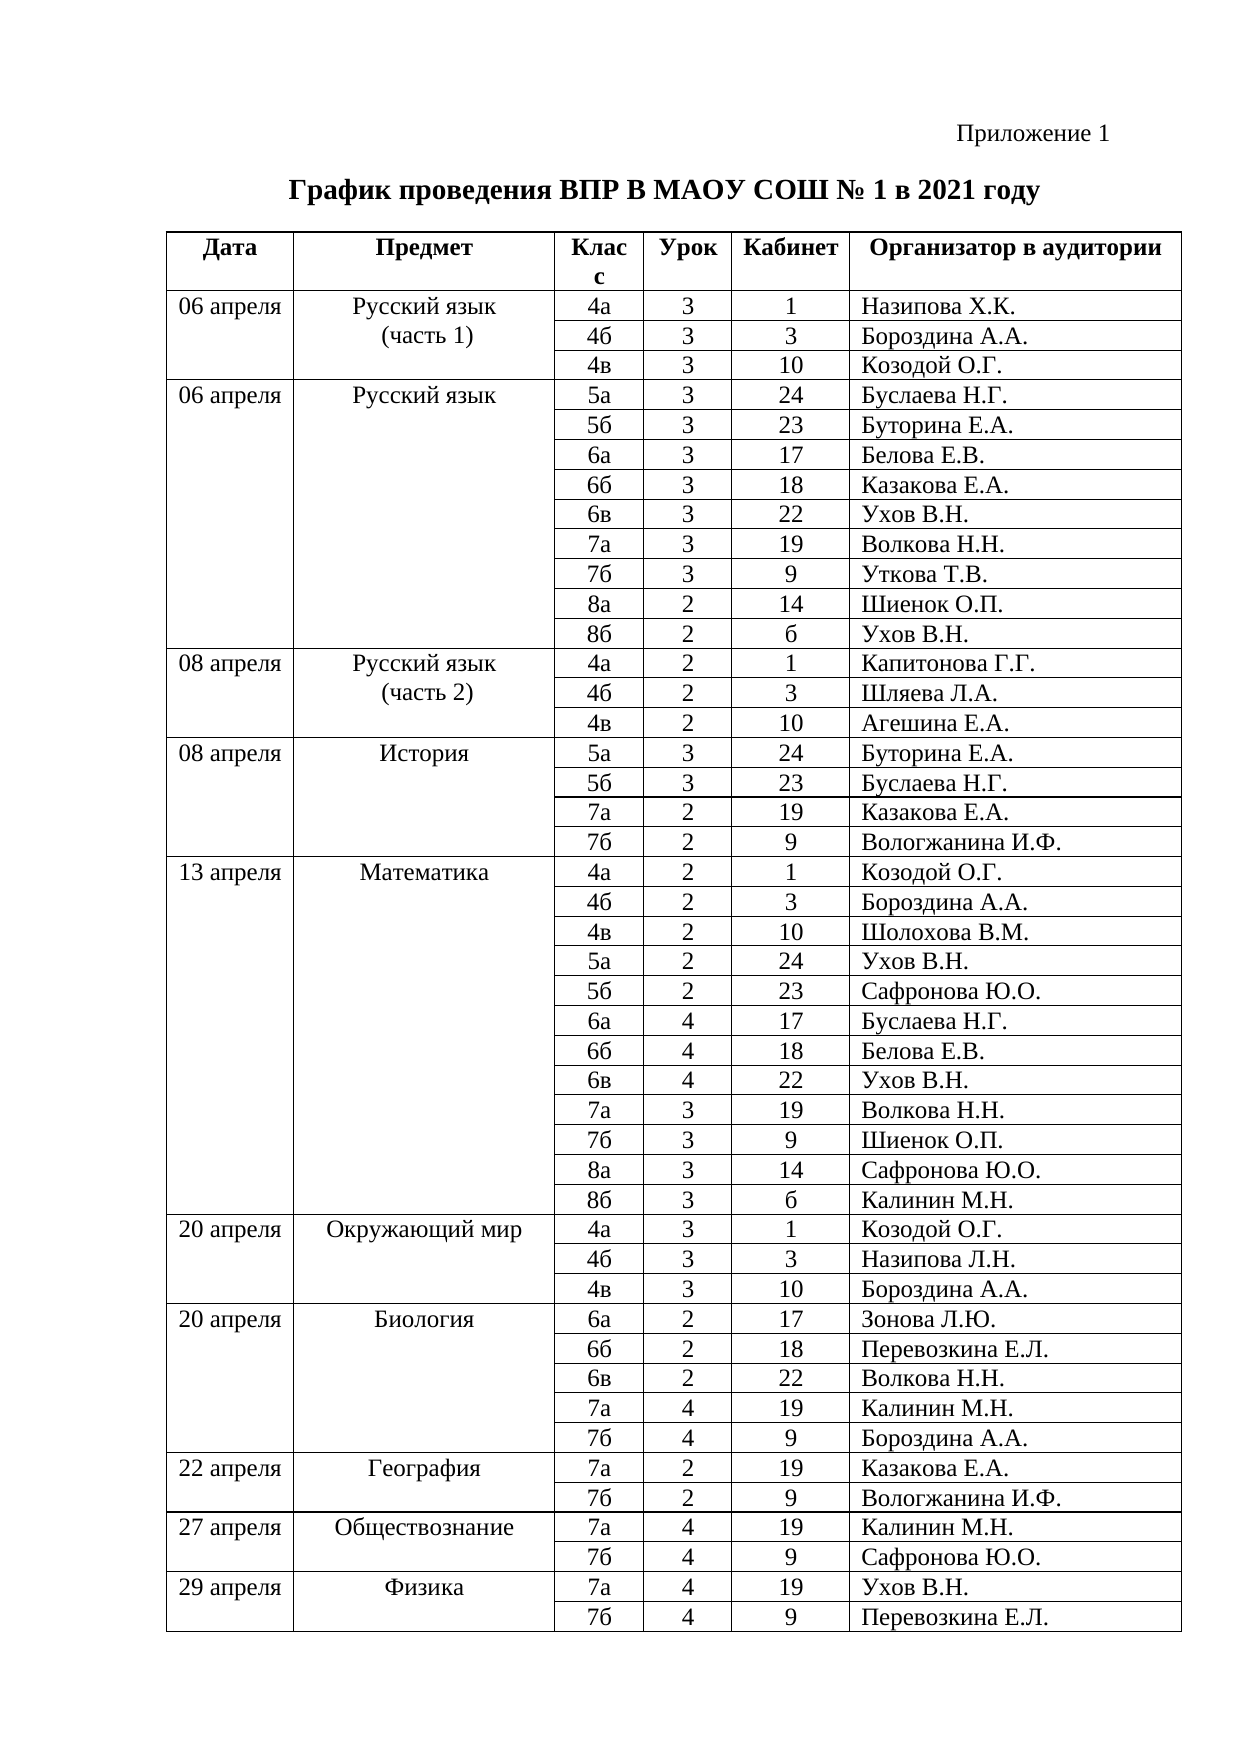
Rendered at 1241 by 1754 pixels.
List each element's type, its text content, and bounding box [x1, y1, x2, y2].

table_header Кабинет [732, 233, 849, 290]
table_cell 22 [732, 500, 849, 528]
table_cell 17 [732, 440, 849, 469]
table_cell 24 [732, 380, 849, 409]
table_cell 17 [732, 1006, 849, 1035]
table_cell 22 [732, 1364, 849, 1392]
table_cell 2 [644, 1304, 731, 1333]
table_cell 10 [732, 351, 849, 379]
table_cell 18 [732, 470, 849, 498]
table_cell 9 [732, 827, 849, 856]
table_cell 19 [732, 1393, 849, 1422]
table_cell 4б [555, 887, 643, 916]
table_cell 2 [644, 619, 731, 647]
table_cell 5а [555, 738, 643, 767]
table_cell 1 [732, 857, 849, 886]
table_cell Козодой О.Г. [850, 1215, 1181, 1243]
table_cell 18 [732, 1334, 849, 1362]
table_cell 7б [555, 1483, 643, 1511]
table_cell 5б [555, 768, 643, 796]
table_cell 2 [644, 798, 731, 826]
table_cell 9 [732, 1423, 849, 1452]
table_cell 6в [555, 1364, 643, 1392]
table_cell Ухов В.Н. [850, 946, 1181, 975]
table_cell 22 апреля [167, 1453, 293, 1511]
table_cell Шиенок О.П. [850, 589, 1181, 618]
table_cell Бороздина А.А. [850, 887, 1181, 916]
table_cell 3 [644, 1185, 731, 1213]
table_cell 2 [644, 589, 731, 618]
table_cell 10 [732, 708, 849, 737]
table_cell 08 апреля [167, 649, 293, 737]
table_cell б [732, 1185, 849, 1213]
table_cell Обществознание [294, 1513, 554, 1571]
table_cell Вологжанина И.Ф. [850, 1483, 1181, 1511]
table_cell Буслаева Н.Г. [850, 768, 1181, 796]
table_cell 2 [644, 857, 731, 886]
table_cell Козодой О.Г. [850, 351, 1181, 379]
table_cell 4в [555, 917, 643, 945]
table_cell 24 [732, 946, 849, 975]
table_cell 7а [555, 1453, 643, 1482]
table_cell 6б [555, 470, 643, 498]
table_cell 9 [732, 559, 849, 588]
table_cell 4б [555, 321, 643, 349]
table_cell Ухов В.Н. [850, 1066, 1181, 1094]
table_cell 4в [555, 351, 643, 379]
table_cell 4 [644, 1006, 731, 1035]
table_cell 3 [644, 1215, 731, 1243]
table_cell 27 апреля [167, 1513, 293, 1571]
table_cell 3 [732, 678, 849, 707]
table_cell Шиенок О.П. [850, 1125, 1181, 1154]
table_cell 9 [732, 1542, 849, 1571]
table_cell География [294, 1453, 554, 1511]
table_cell 7б [555, 1602, 643, 1631]
table_cell Назипова Л.Н. [850, 1244, 1181, 1273]
table_cell Волкова Н.Н. [850, 1364, 1181, 1392]
table_cell 19 [732, 1513, 849, 1541]
table_cell 22 [732, 1066, 849, 1094]
table_cell 2 [644, 887, 731, 916]
table_cell 3 [644, 440, 731, 469]
table_cell 23 [732, 410, 849, 439]
table_cell 2 [644, 1364, 731, 1392]
table_cell 8б [555, 1185, 643, 1213]
table_cell Агешина Е.А. [850, 708, 1181, 737]
table_cell 6б [555, 1334, 643, 1362]
table_cell 4а [555, 857, 643, 886]
table_cell 7б [555, 559, 643, 588]
table_cell 4в [555, 1274, 643, 1303]
table_cell 6а [555, 1304, 643, 1333]
table_cell 5б [555, 976, 643, 1005]
table_cell 2 [644, 1334, 731, 1362]
table_cell 7а [555, 529, 643, 558]
table_cell 29 апреля [167, 1572, 293, 1631]
table_cell 9 [732, 1125, 849, 1154]
table_cell 7б [555, 1542, 643, 1571]
table_cell 4б [555, 678, 643, 707]
table_cell 7а [555, 1393, 643, 1422]
table_cell 08 апреля [167, 738, 293, 856]
table_cell 19 [732, 529, 849, 558]
table_cell 23 [732, 768, 849, 796]
table_cell 2 [644, 917, 731, 945]
table_cell Белова Е.В. [850, 1036, 1181, 1064]
table_cell 1 [732, 649, 849, 677]
table_cell 7б [555, 1423, 643, 1452]
table_cell 1 [732, 1215, 849, 1243]
table_header Класс [555, 233, 643, 290]
table_cell Волкова Н.Н. [850, 1095, 1181, 1124]
table_cell 4 [644, 1513, 731, 1541]
table_cell 4 [644, 1572, 731, 1601]
table_cell 3 [644, 321, 731, 349]
table_cell Ухов В.Н. [850, 500, 1181, 528]
table_cell 6в [555, 1066, 643, 1094]
table_cell 3 [644, 351, 731, 379]
table_cell Перевозкина Е.Л. [850, 1602, 1181, 1631]
table_cell 2 [644, 827, 731, 856]
table_cell 20 апреля [167, 1215, 293, 1303]
table_cell Математика [294, 857, 554, 1213]
table_cell 23 [732, 976, 849, 1005]
table_cell 2 [644, 708, 731, 737]
table_cell 6б [555, 1036, 643, 1064]
table_cell Биология [294, 1304, 554, 1452]
table_cell 6в [555, 500, 643, 528]
table_cell 4в [555, 708, 643, 737]
table_cell Калинин М.Н. [850, 1513, 1181, 1541]
table_cell 4б [555, 1244, 643, 1273]
table_cell 7а [555, 1095, 643, 1124]
table_cell 3 [644, 470, 731, 498]
table_cell 3 [644, 291, 731, 320]
table_cell Ухов В.Н. [850, 1572, 1181, 1601]
table_cell 3 [644, 410, 731, 439]
table_cell 9 [732, 1483, 849, 1511]
table_cell Козодой О.Г. [850, 857, 1181, 886]
table_header Дата [167, 233, 293, 290]
table_cell Волкова Н.Н. [850, 529, 1181, 558]
table_cell Русский язык (часть 1) [294, 291, 554, 379]
table_cell 7а [555, 1513, 643, 1541]
table_cell 19 [732, 1572, 849, 1601]
table_cell Казакова Е.А. [850, 798, 1181, 826]
table_cell 7б [555, 827, 643, 856]
table_cell 4 [644, 1423, 731, 1452]
table_cell 2 [644, 1453, 731, 1482]
table_cell Сафронова Ю.О. [850, 1542, 1181, 1571]
table_cell 8а [555, 589, 643, 618]
table_cell 18 [732, 1036, 849, 1064]
table_header Урок [644, 233, 731, 290]
table_cell б [732, 619, 849, 647]
table_cell История [294, 738, 554, 856]
table_cell 10 [732, 1274, 849, 1303]
table_cell 20 апреля [167, 1304, 293, 1452]
table_cell 10 [732, 917, 849, 945]
table_cell Белова Е.В. [850, 440, 1181, 469]
table_cell 2 [644, 946, 731, 975]
table_cell Сафронова Ю.О. [850, 1155, 1181, 1184]
table_cell 3 [644, 1155, 731, 1184]
table_cell Буслаева Н.Г. [850, 380, 1181, 409]
table_cell 5а [555, 946, 643, 975]
table_cell 17 [732, 1304, 849, 1333]
table_cell Ухов В.Н. [850, 619, 1181, 647]
table_cell Перевозкина Е.Л. [850, 1334, 1181, 1362]
table_cell 3 [644, 738, 731, 767]
table_cell 4 [644, 1066, 731, 1094]
table_cell Уткова Т.В. [850, 559, 1181, 588]
table_cell 2 [644, 976, 731, 1005]
table_cell 14 [732, 589, 849, 618]
table_cell 14 [732, 1155, 849, 1184]
table_cell 1 [732, 291, 849, 320]
table_cell 3 [644, 1095, 731, 1124]
table_cell Капитонова Г.Г. [850, 649, 1181, 677]
table_cell 19 [732, 1095, 849, 1124]
table_cell Вологжанина И.Ф. [850, 827, 1181, 856]
table_cell 3 [732, 887, 849, 916]
table_cell 4а [555, 649, 643, 677]
table_cell 4 [644, 1602, 731, 1631]
table_cell Калинин М.Н. [850, 1185, 1181, 1213]
table_cell 3 [644, 559, 731, 588]
table_cell 3 [644, 380, 731, 409]
table_cell Физика [294, 1572, 554, 1631]
table_cell 8б [555, 619, 643, 647]
table_cell Сафронова Ю.О. [850, 976, 1181, 1005]
table_cell Бороздина А.А. [850, 1423, 1181, 1452]
table_cell Окружающий мир [294, 1215, 554, 1303]
table_cell 3 [644, 1274, 731, 1303]
table_cell Шолохова В.М. [850, 917, 1181, 945]
table_cell Бороздина А.А. [850, 321, 1181, 349]
table_cell 24 [732, 738, 849, 767]
text График проведения ВПР В МАОУ СОШ № 1 в 2021 году [177, 172, 1152, 206]
table_cell Буторина Е.А. [850, 410, 1181, 439]
table_cell 4а [555, 291, 643, 320]
table_cell Казакова Е.А. [850, 470, 1181, 498]
table_cell 06 апреля [167, 291, 293, 379]
table_cell 3 [732, 321, 849, 349]
table_cell 8а [555, 1155, 643, 1184]
table_cell Назипова Х.К. [850, 291, 1181, 320]
table_cell Буслаева Н.Г. [850, 1006, 1181, 1035]
table_cell 4 [644, 1393, 731, 1422]
table_cell 2 [644, 678, 731, 707]
table_cell Калинин М.Н. [850, 1393, 1181, 1422]
table_cell 4а [555, 1215, 643, 1243]
table_cell 2 [644, 1483, 731, 1511]
table_cell Русский язык (часть 2) [294, 649, 554, 737]
table_header Предмет [294, 233, 554, 290]
table_cell 6а [555, 440, 643, 469]
table_cell 5б [555, 410, 643, 439]
table_cell Буторина Е.А. [850, 738, 1181, 767]
table_cell 3 [644, 1244, 731, 1273]
table_cell 3 [644, 529, 731, 558]
table_cell Зонова Л.Ю. [850, 1304, 1181, 1333]
table_cell 5а [555, 380, 643, 409]
table_cell 06 апреля [167, 380, 293, 647]
table_cell 19 [732, 798, 849, 826]
table_cell 13 апреля [167, 857, 293, 1213]
table_cell 3 [644, 1125, 731, 1154]
table_cell 4 [644, 1542, 731, 1571]
table_cell 4 [644, 1036, 731, 1064]
table_cell 3 [644, 500, 731, 528]
table_cell Русский язык [294, 380, 554, 647]
table_cell 7а [555, 1572, 643, 1601]
table_cell 3 [732, 1244, 849, 1273]
table_cell 7а [555, 798, 643, 826]
table_cell Казакова Е.А. [850, 1453, 1181, 1482]
table_cell 19 [732, 1453, 849, 1482]
table_cell 7б [555, 1125, 643, 1154]
table_cell 6а [555, 1006, 643, 1035]
text Приложение 1 [841, 118, 1152, 147]
table_cell 9 [732, 1602, 849, 1631]
table_cell 2 [644, 649, 731, 677]
table_cell Бороздина А.А. [850, 1274, 1181, 1303]
table_cell 3 [644, 768, 731, 796]
table_cell Шляева Л.А. [850, 678, 1181, 707]
table_header Организатор в аудитории [850, 233, 1181, 290]
